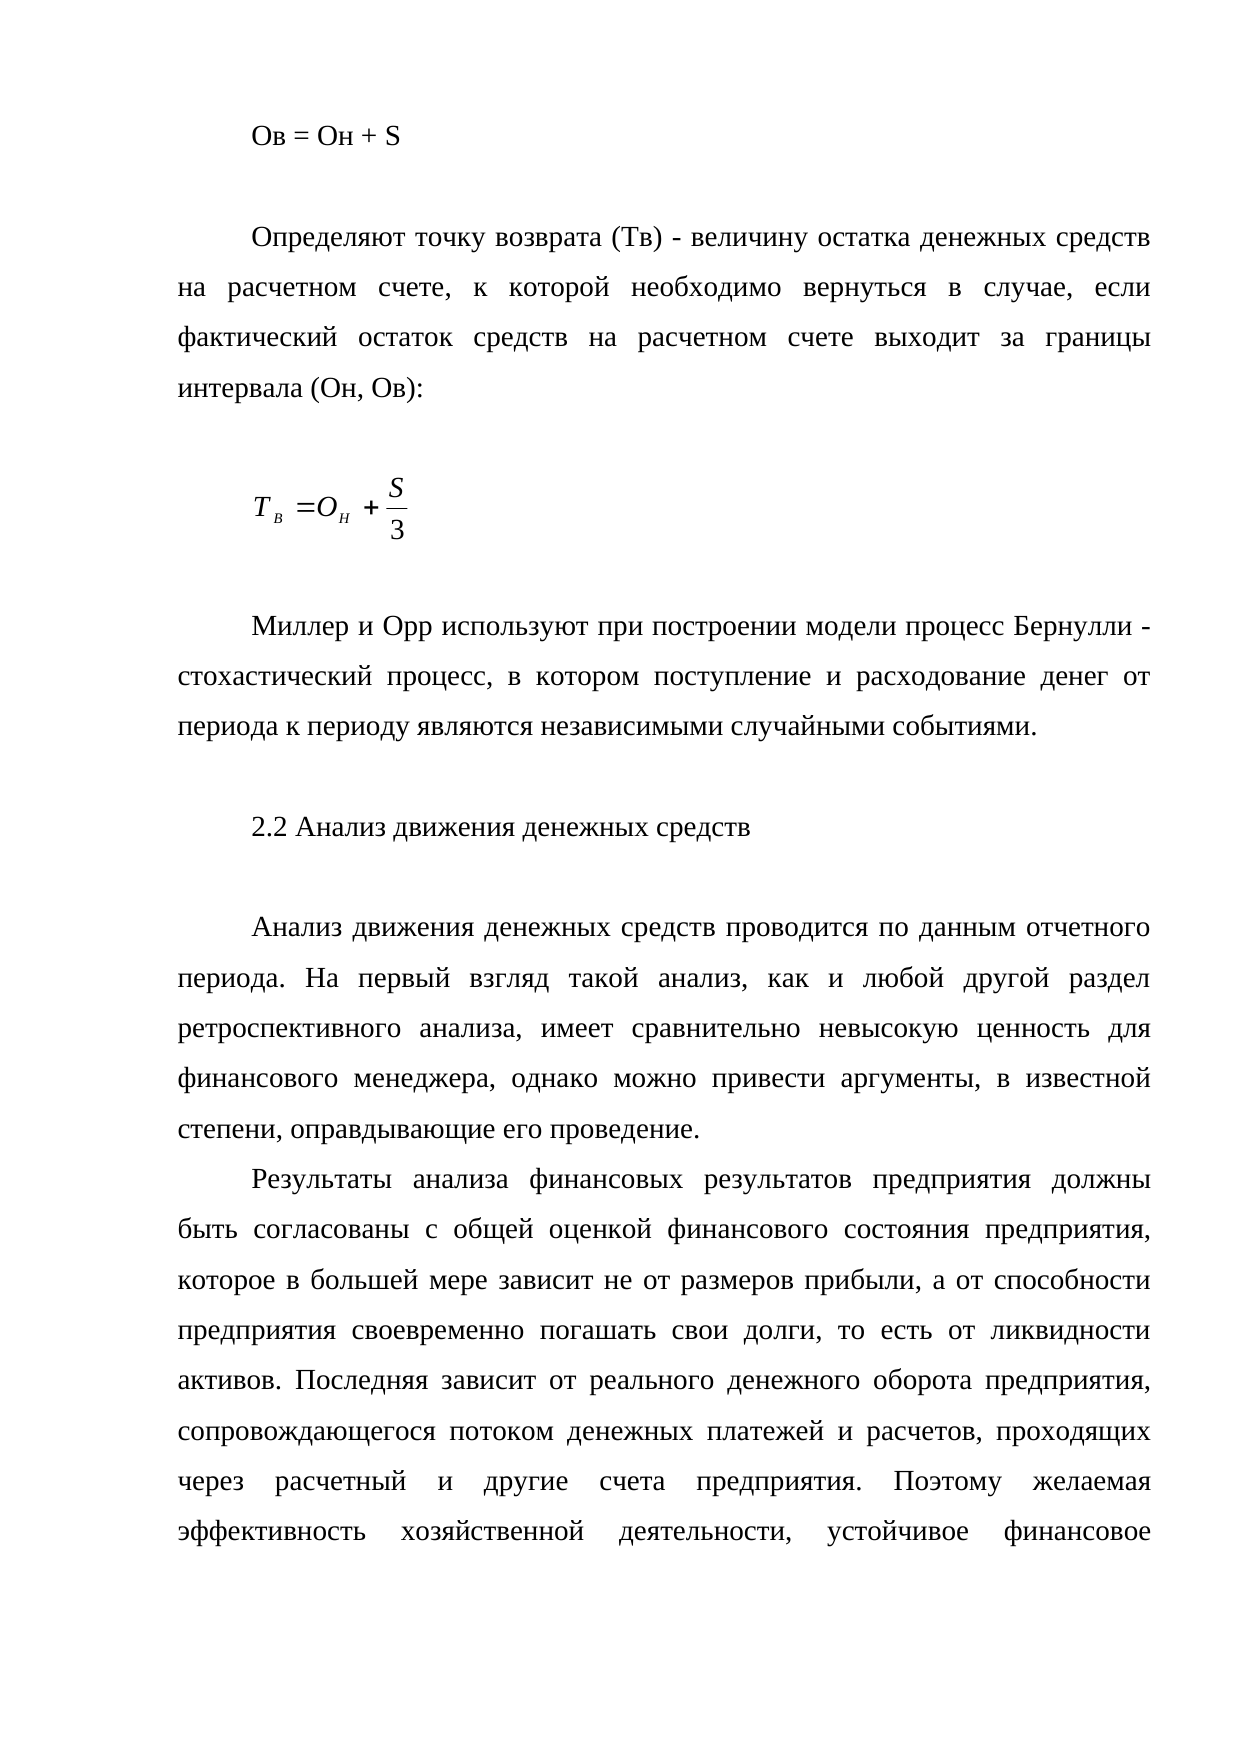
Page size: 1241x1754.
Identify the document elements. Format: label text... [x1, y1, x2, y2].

text Ов = Он + S [177, 118, 1152, 152]
text Миллер и Орр используют при построении модели процесс Бернулли - стохастический процесс, в котором поступление и расходование денег от периода к периоду являются независимыми случайными событиями. [177, 608, 1152, 742]
text Анализ движения денежных средств проводится по данным отчетного периода. На первый взгляд такой анализ, как и любой другой раздел ретроспективного анализа, имеет сравнительно невысокую ценность для финансового менеджера, однако можно привести аргументы, в известной степени, оправдывающие его проведение. [177, 909, 1152, 1144]
text Определяют точку возврата (Тв) - величину остатка денежных средств на расчетном счете, к которой необходимо вернуться в случае, если фактический остаток средств на расчетном счете выходит за границы интервала (Он, Ов): [177, 219, 1152, 403]
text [177, 1161, 1152, 1547]
text 2.2 Анализ движения денежных средств [177, 809, 1152, 842]
